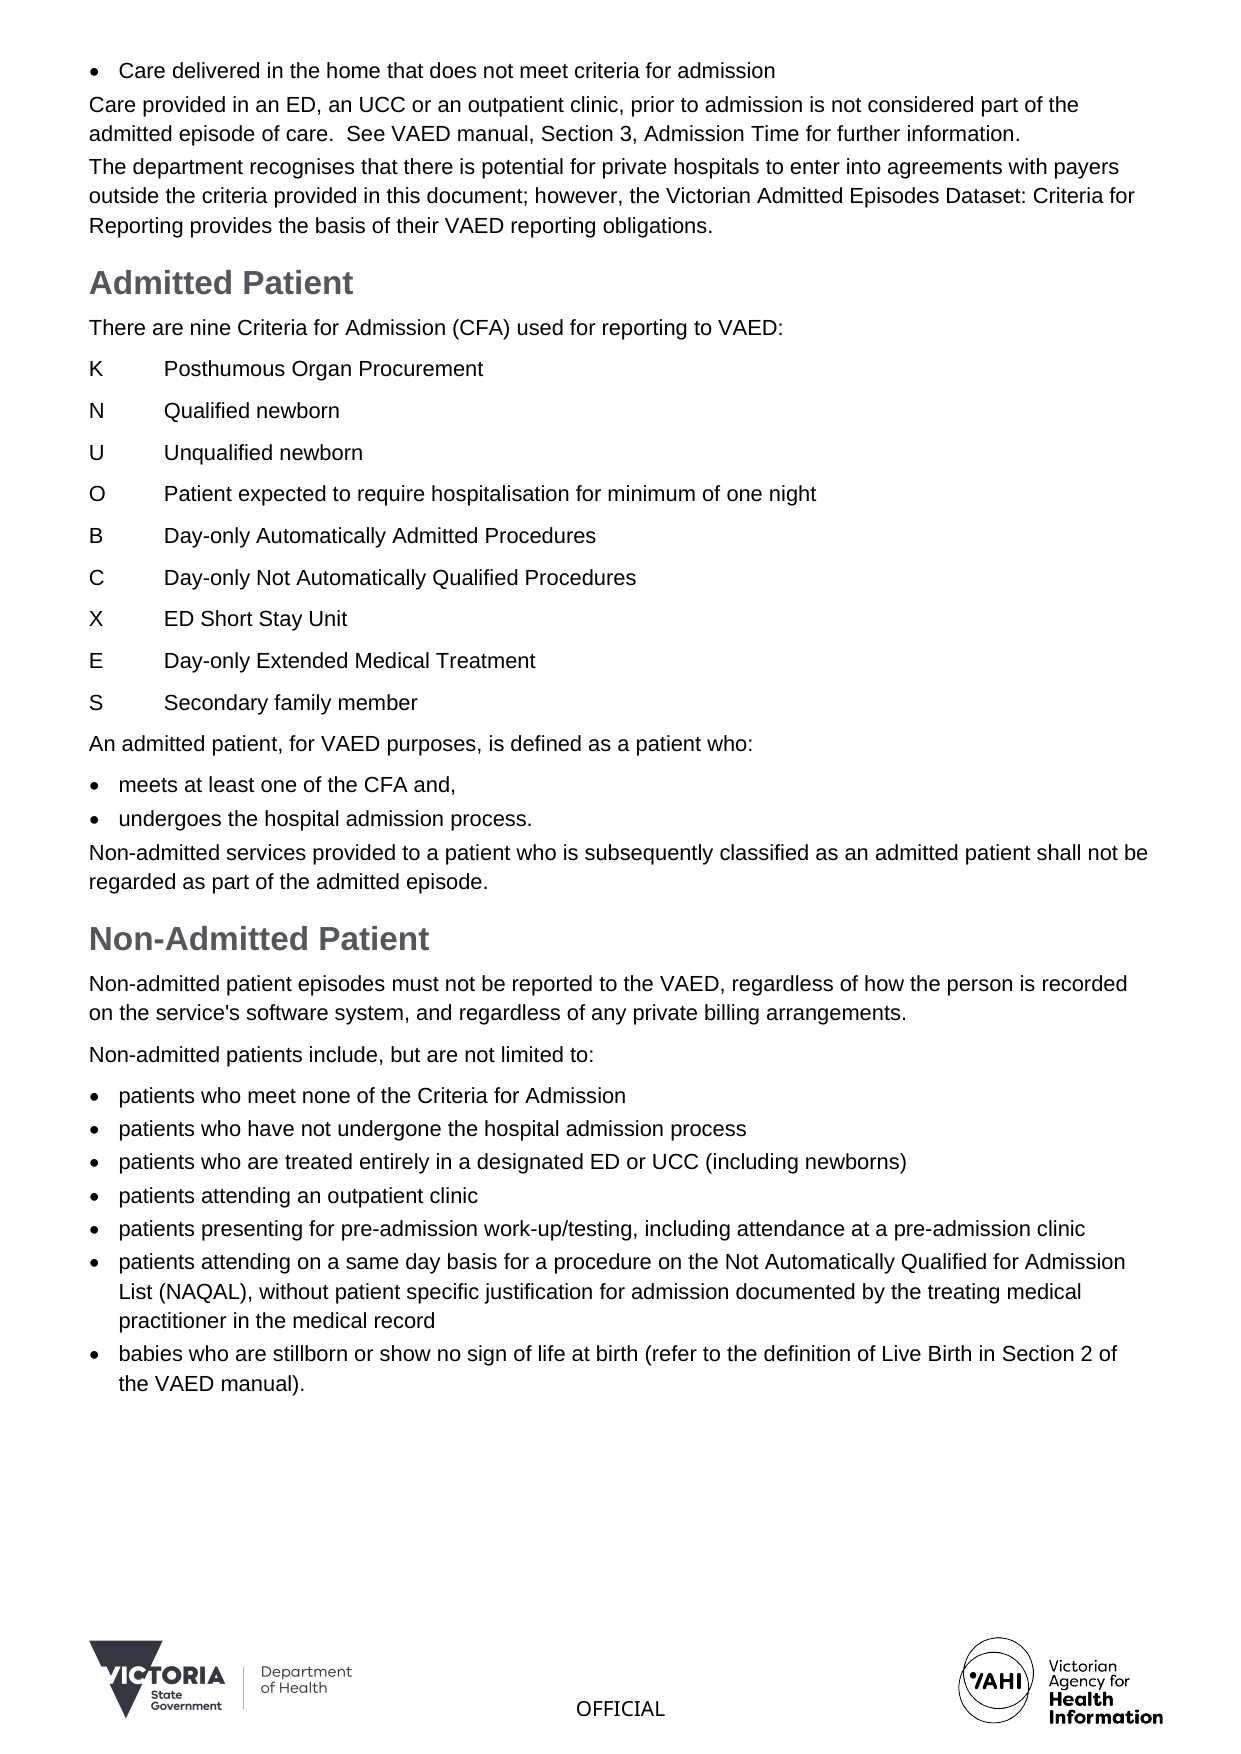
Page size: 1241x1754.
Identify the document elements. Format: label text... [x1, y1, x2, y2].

text N Qualified newborn [89, 394, 1152, 423]
text C Day-only Not Automatically Qualified Procedures [89, 561, 1152, 590]
text E Day-only Extended Medical Treatment [89, 644, 1152, 673]
text An admitted patient, for VAED purposes, is defined as a patient who: [89, 727, 1152, 756]
subtitle Admitted Patient [89, 263, 1152, 301]
text patients who have not undergone the hospital admission process [89, 1113, 1152, 1142]
text Non-admitted patients include, but are not limited to: [89, 1038, 1152, 1067]
picture [0, 1595, 1241, 1754]
text S Secondary family member [89, 686, 1152, 715]
text patients who meet none of the Criteria for Admission [89, 1079, 1152, 1108]
text undergoes the hospital admission process. [89, 802, 1152, 831]
text X ED Short Stay Unit [89, 602, 1152, 631]
text O Patient expected to require hospitalisation for minimum of one night [89, 477, 1152, 506]
text U Unqualified newborn [89, 436, 1152, 465]
text patients who are treated entirely in a designated ED or UCC (including newborns) [89, 1146, 1152, 1175]
text Non-admitted patient episodes must not be reported to the VAED, regardless of how the person is recorded on the service's software system, and regardless of any private billing arrangements. [89, 967, 1152, 1025]
text babies who are stillborn or show no sign of life at birth (refer to the definition of Live Birth in Section 2 of the VAED manual). [89, 1338, 1152, 1396]
text patients attending on a same day basis for a procedure on the Not Automatically Qualified for Admission List (NAQAL), without patient specific justification for admission documented by the treating medical practitioner in the medical record [89, 1246, 1152, 1333]
text patients presenting for pre-admission work-up/testing, including attendance at a pre-admission clinic [89, 1213, 1152, 1242]
text The department recognises that there is potential for private hospitals to enter into agreements with payers outside the criteria provided in this document; however, the Victorian Admitted Episodes Dataset: Criteria for Reporting provides the basis of their VAED reporting obligations. [89, 150, 1152, 238]
subtitle Non-Admitted Patient [89, 919, 1152, 957]
text patients attending an outpatient clinic [89, 1179, 1152, 1208]
text Care delivered in the home that does not meet criteria for admission [89, 57, 1152, 84]
text Non-admitted services provided to a patient who is subsequently classified as an admitted patient shall not be regarded as part of the admitted episode. [89, 836, 1152, 894]
text meets at least one of the CFA and, [89, 769, 1152, 798]
text B Day-only Automatically Admitted Procedures [89, 519, 1152, 548]
text K Posthumous Organ Procurement [89, 352, 1152, 381]
list Care provided in an ED, an UCC or an outpatient clinic, prior to admission is not considered part of the admitted episode of care. See VAED manual, Section 3, Admission Time for further information. [89, 88, 1152, 146]
text There are nine Criteria for Admission (CFA) used for reporting to VAED: [89, 311, 1152, 340]
